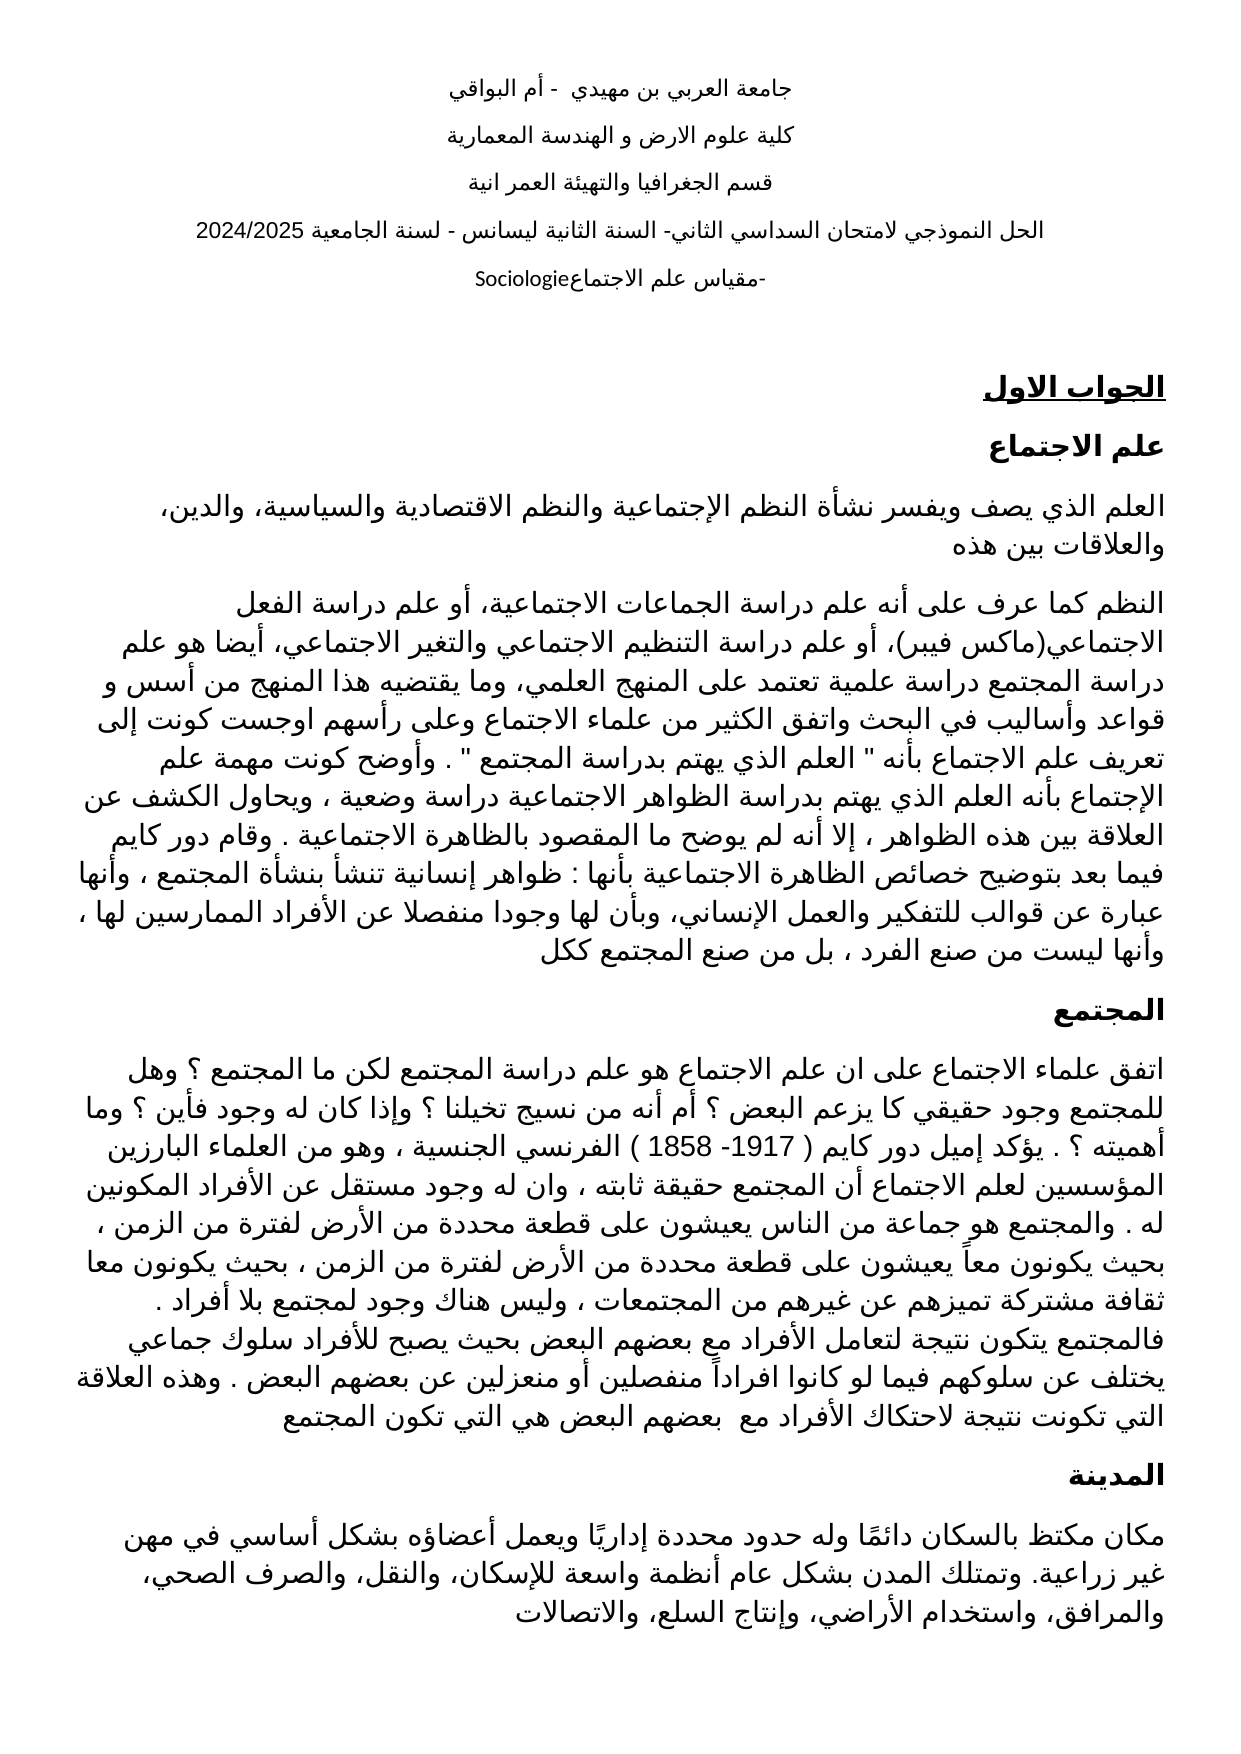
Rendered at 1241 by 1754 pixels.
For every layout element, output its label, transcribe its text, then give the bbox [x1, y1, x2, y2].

text كلية علوم الارض و الهندسة المعمارية [75, 122, 1165, 148]
text النظم كما عرف على أنه علم دراسة الجماعات الاجتماعية، أو علم دراسة الفعل الاجتماعي(ماكس فیبر)، أو علم دراسة التنظيم الاجتماعي والتغير الاجتماعي، أيضا هو علم دراسة المجتمع دراسة علمیة تعتمد على المنهج العلمي، وما یقتضیه هذا المنهج من أسس و قواعد وأساليب في البحث واتفق الكثير من علماء الاجتماع وعلى رأسهم اوجست كونت إلى تعريف علم الاجتماع بأنه " العلم الذي يهتم بدراسة المجتمع " . وأوضح كونت مهمة علم الإجتماع بأنه العلم الذي يهتم بدراسة الظواهر الاجتماعية دراسة وضعية ، ويحاول الكشف عن العلاقة بين هذه الظواهر ، إلا أنه لم يوضح ما المقصود بالظاهرة الاجتماعية . وقام دور كايم فيما بعد بتوضيح خصائص الظاهرة الاجتماعية بأنها : ظواهر إنسانية تنشأ بنشأة المجتمع ، وأنها عبارة عن قوالب للتفكير والعمل الإنساني، وبأن لها وجودا منفصلا عن الأفراد الممارسين لها ، وأنها ليست من صنع الفرد ، بل من صنع المجتمع ككل [75, 586, 1165, 967]
text مكان مكتظ بالسكان دائمًا وله حدود محددة إداريًا ويعمل أعضاؤه بشكل أساسي في مهن غير زراعية. وتمتلك المدن بشكل عام أنظمة واسعة للإسكان، والنقل، والصرف الصحي، والمرافق، واستخدام الأراضي، وإنتاج السلع، والاتصالات [75, 1518, 1165, 1628]
text المجتمع [75, 993, 1165, 1026]
text قسم الجغرافيا والتهيئة العمر انية [75, 169, 1165, 196]
text علم الاجتماع [75, 429, 1165, 463]
text جامعة العربي بن مهيدي - أم البواقي [75, 75, 1165, 101]
text الجواب الاول [75, 370, 1165, 403]
text الحل النموذجي لامتحان السداسي الثاني- السنة الثانية ليسانس - لسنة الجامعية 2024/2025 [75, 217, 1165, 243]
text المدينة [75, 1458, 1165, 1492]
text العلم الذي یصف ویفسر نشأة النظم الإجتماعیة والنظم الاقتصادية والسیاسیة، والدین، والعلاقات بین هذه [75, 488, 1165, 561]
text اتفق علماء الاجتماع على ان علم الاجتماع هو علم دراسة المجتمع لكن ما المجتمع ؟ وهل للمجتمع وجود حقيقي كا يزعم البعض ؟ أم أنه من نسيج تخيلنا ؟ وإذا كان له وجود فأين ؟ وما أهميته ؟ . يؤكد إميل دور كايم ( 1917- 1858 ) الفرنسي الجنسية ، وهو من العلماء البارزين المؤسسين لعلم الاجتماع أن المجتمع حقيقة ثابته ، وان له وجود مستقل عن الأفراد المكونين له . والمجتمع هو جماعة من الناس يعيشون على قطعة محددة من الأرض لفترة من الزمن ، بحيث يكونون معاً يعيشون على قطعة محددة من الأرض لفترة من الزمن ، بحيث يكونون معا ثقافة مشتركة تميزهم عن غيرهم من المجتمعات ، وليس هناك وجود لمجتمع بلا أفراد . فالمجتمع يتكون نتيجة لتعامل الأفراد مع بعضهم البعض بحيث يصبح للأفراد سلوك جماعي يختلف عن سلوكهم فيما لو كانوا افراداً منفصلين أو منعزلين عن بعضهم البعض . وهذه العلاقة التي تكونت نتيجة لاحتكاك الأفراد مع بعضهم البعض هي التي تكون المجتمع [75, 1052, 1165, 1432]
text Sociologieمقياس علم الاجتماع- [75, 264, 1165, 292]
